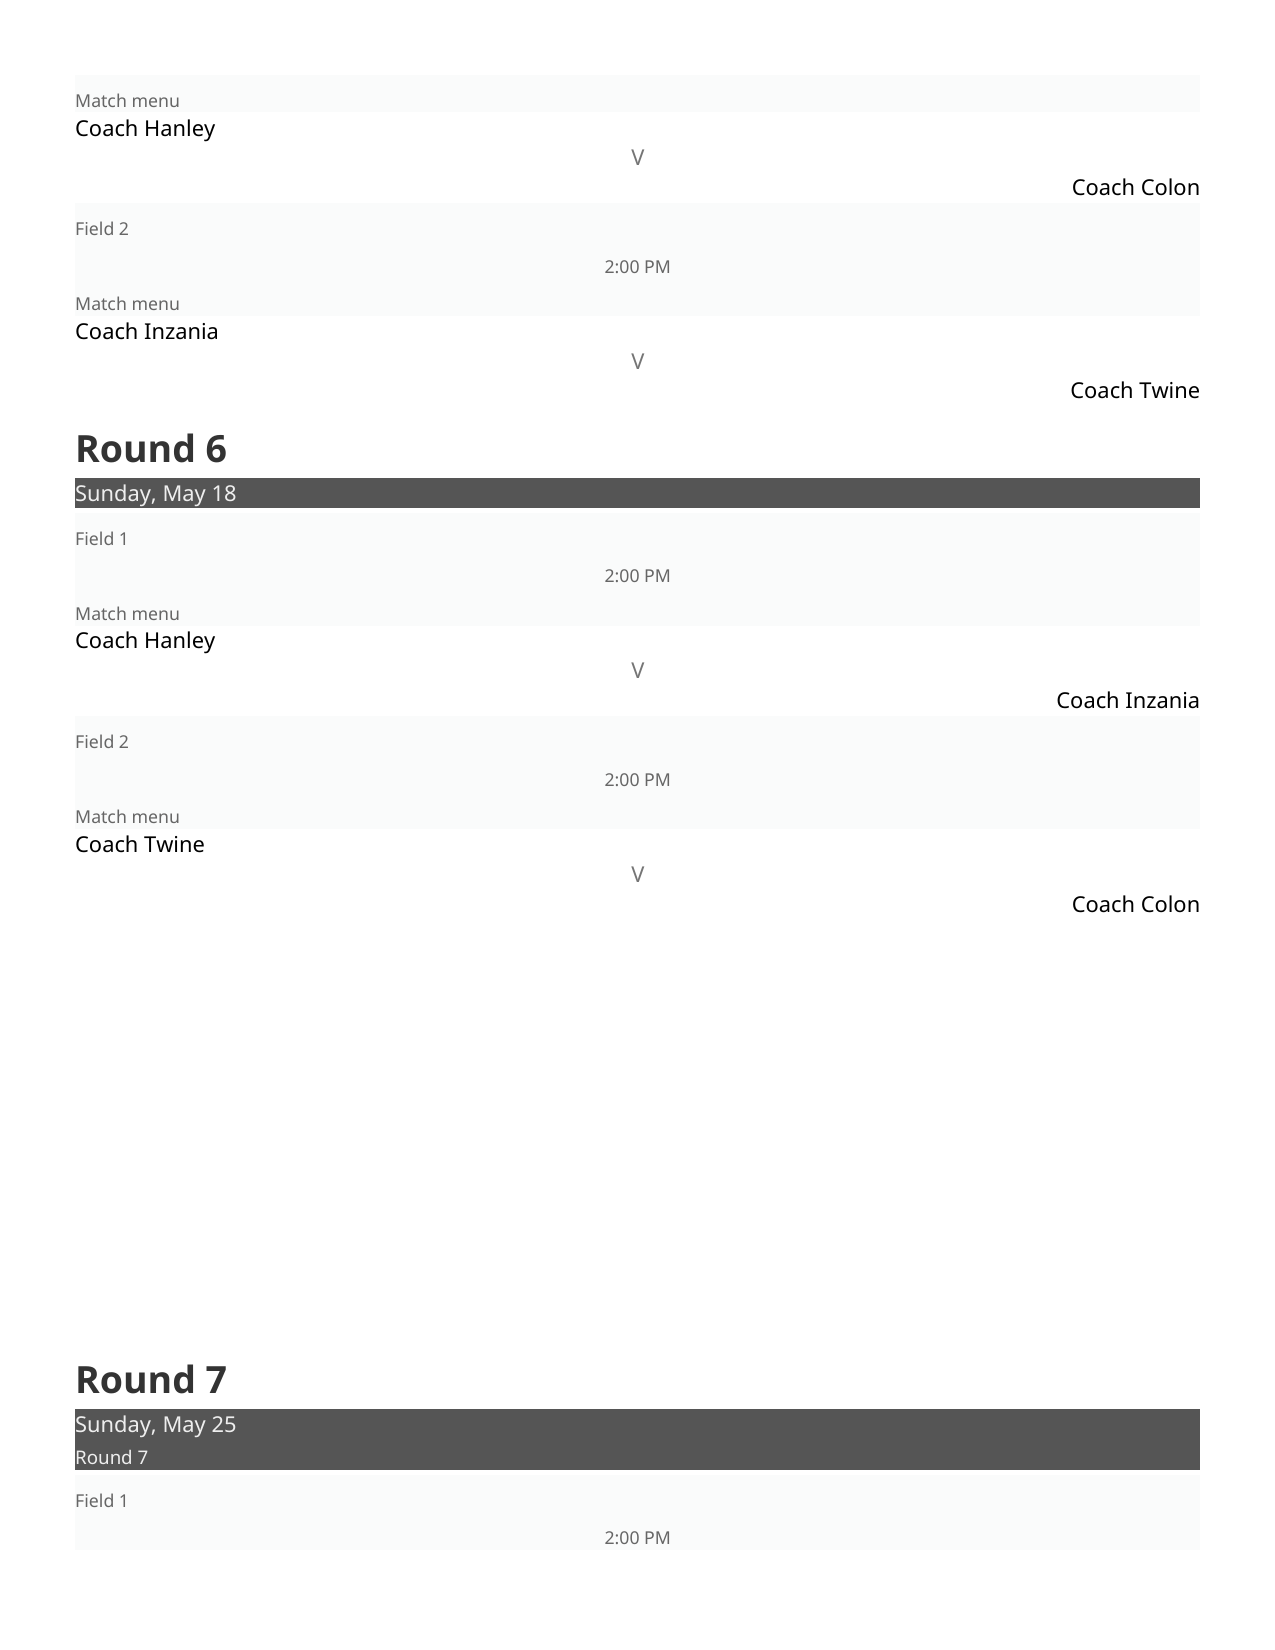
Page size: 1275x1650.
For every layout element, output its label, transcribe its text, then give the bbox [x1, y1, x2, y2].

text Coach Hanley [75, 112, 1200, 142]
text V [75, 859, 1200, 888]
text Match menu [75, 75, 1200, 112]
text Coach Twine [75, 376, 1200, 405]
text Sunday, May 18 [75, 478, 1200, 508]
text Match menu [75, 791, 1200, 829]
text Coach Inzania [75, 685, 1200, 715]
text V [75, 346, 1200, 376]
text V [75, 655, 1200, 685]
text 2:00 PM [75, 754, 1200, 791]
text 2:00 PM [75, 551, 1200, 588]
text Round 7 [75, 1444, 1200, 1470]
text Coach Inzania [75, 316, 1200, 346]
text Match menu [75, 588, 1200, 626]
text Round 6 [75, 422, 1200, 473]
text 2:00 PM [75, 241, 1200, 278]
text Coach Colon [75, 888, 1200, 918]
text 2:00 PM [75, 1512, 1200, 1550]
text Field 1 [75, 1475, 1200, 1512]
text Coach Hanley [75, 626, 1200, 655]
text Match menu [75, 278, 1200, 316]
text Sunday, May 25 [75, 1409, 1200, 1439]
text V [75, 142, 1200, 172]
text Coach Twine [75, 829, 1200, 859]
text Coach Colon [75, 172, 1200, 202]
text Field 2 [75, 716, 1200, 754]
text Field 1 [75, 513, 1200, 551]
text Round 7 [75, 1353, 1200, 1404]
text Field 2 [75, 203, 1200, 241]
